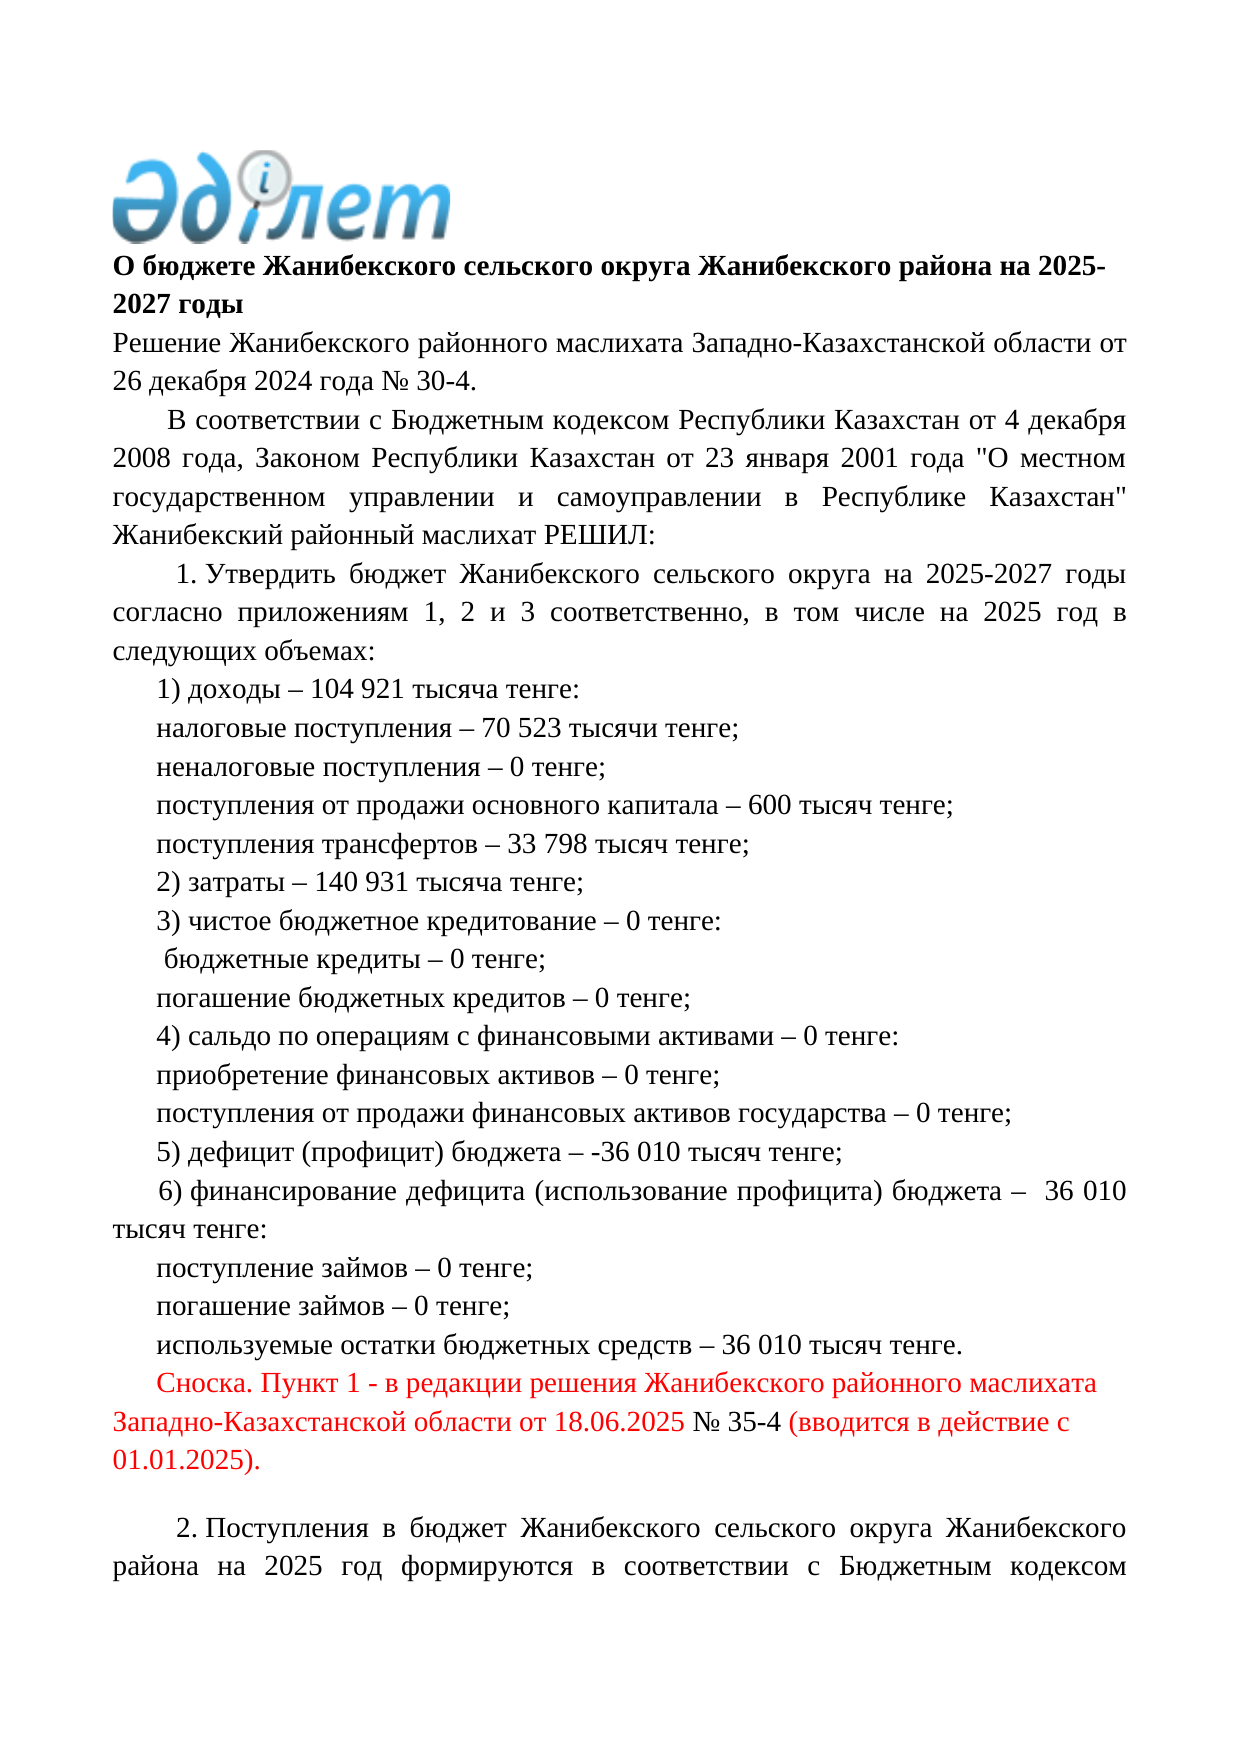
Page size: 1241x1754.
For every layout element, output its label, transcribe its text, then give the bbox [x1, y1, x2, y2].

text погашение бюджетных кредитов – 0 тенге; [112, 980, 1128, 1013]
text Сноска. Пункт 1 - в редакции решения Жанибекского районного маслихата Западно-Казахстанской области от 18.06.2025 № 35-4 (вводится в действие с 01.01.2025). [112, 1365, 1128, 1506]
text 6) финансирование дефицита (использование профицита) бюджета – 36 010 тысяч тенге: [112, 1173, 1128, 1245]
text поступления трансфертов – 33 798 тысяч тенге; [112, 826, 1128, 859]
text 1. Утвердить бюджет Жанибекского сельского округа на 2025-2027 годы согласно приложениям 1, 2 и 3 соответственно, в том числе на 2025 год в следующих объемах: [112, 556, 1128, 667]
text используемые остатки бюджетных средств – 36 010 тысяч тенге. [112, 1327, 1128, 1360]
text поступления от продажи финансовых активов государства – 0 тенге; [112, 1096, 1128, 1129]
text погашение займов – 0 тенге; [112, 1288, 1128, 1322]
text 1) доходы – 104 921 тысяча тенге: [112, 672, 1128, 705]
text 5) дефицит (профицит) бюджета – -36 010 тысяч тенге; [112, 1134, 1128, 1168]
text поступления от продажи основного капитала – 600 тысяч тенге; [112, 787, 1128, 821]
text 2) затраты – 140 931 тысяча тенге; [112, 864, 1128, 898]
text налоговые поступления – 70 523 тысячи тенге; [112, 710, 1128, 744]
text О бюджете Жанибекского сельского округа Жанибекского района на 2025-2027 годы [112, 248, 1128, 320]
text бюджетные кредиты – 0 тенге; [112, 941, 1128, 975]
text неналоговые поступления – 0 тенге; [112, 749, 1128, 782]
text приобретение финансовых активов – 0 тенге; [112, 1057, 1128, 1091]
text Решение Жанибекского районного маслихата Западно-Казахстанской области от 26 декабря 2024 года № 30-4. [112, 325, 1128, 397]
picture [112, 150, 451, 244]
text поступление займов – 0 тенге; [112, 1250, 1128, 1283]
text 4) сальдо по операциям с финансовыми активами – 0 тенге: [112, 1018, 1128, 1052]
text 3) чистое бюджетное кредитование – 0 тенге: [112, 903, 1128, 936]
text В соответствии с Бюджетным кодексом Республики Казахстан от 4 декабря 2008 года, Законом Республики Казахстан от 23 января 2001 года "О местном государственном управлении и самоуправлении в Республике Казахстан" Жанибекский районный маслихат РЕШИЛ: [112, 402, 1128, 551]
